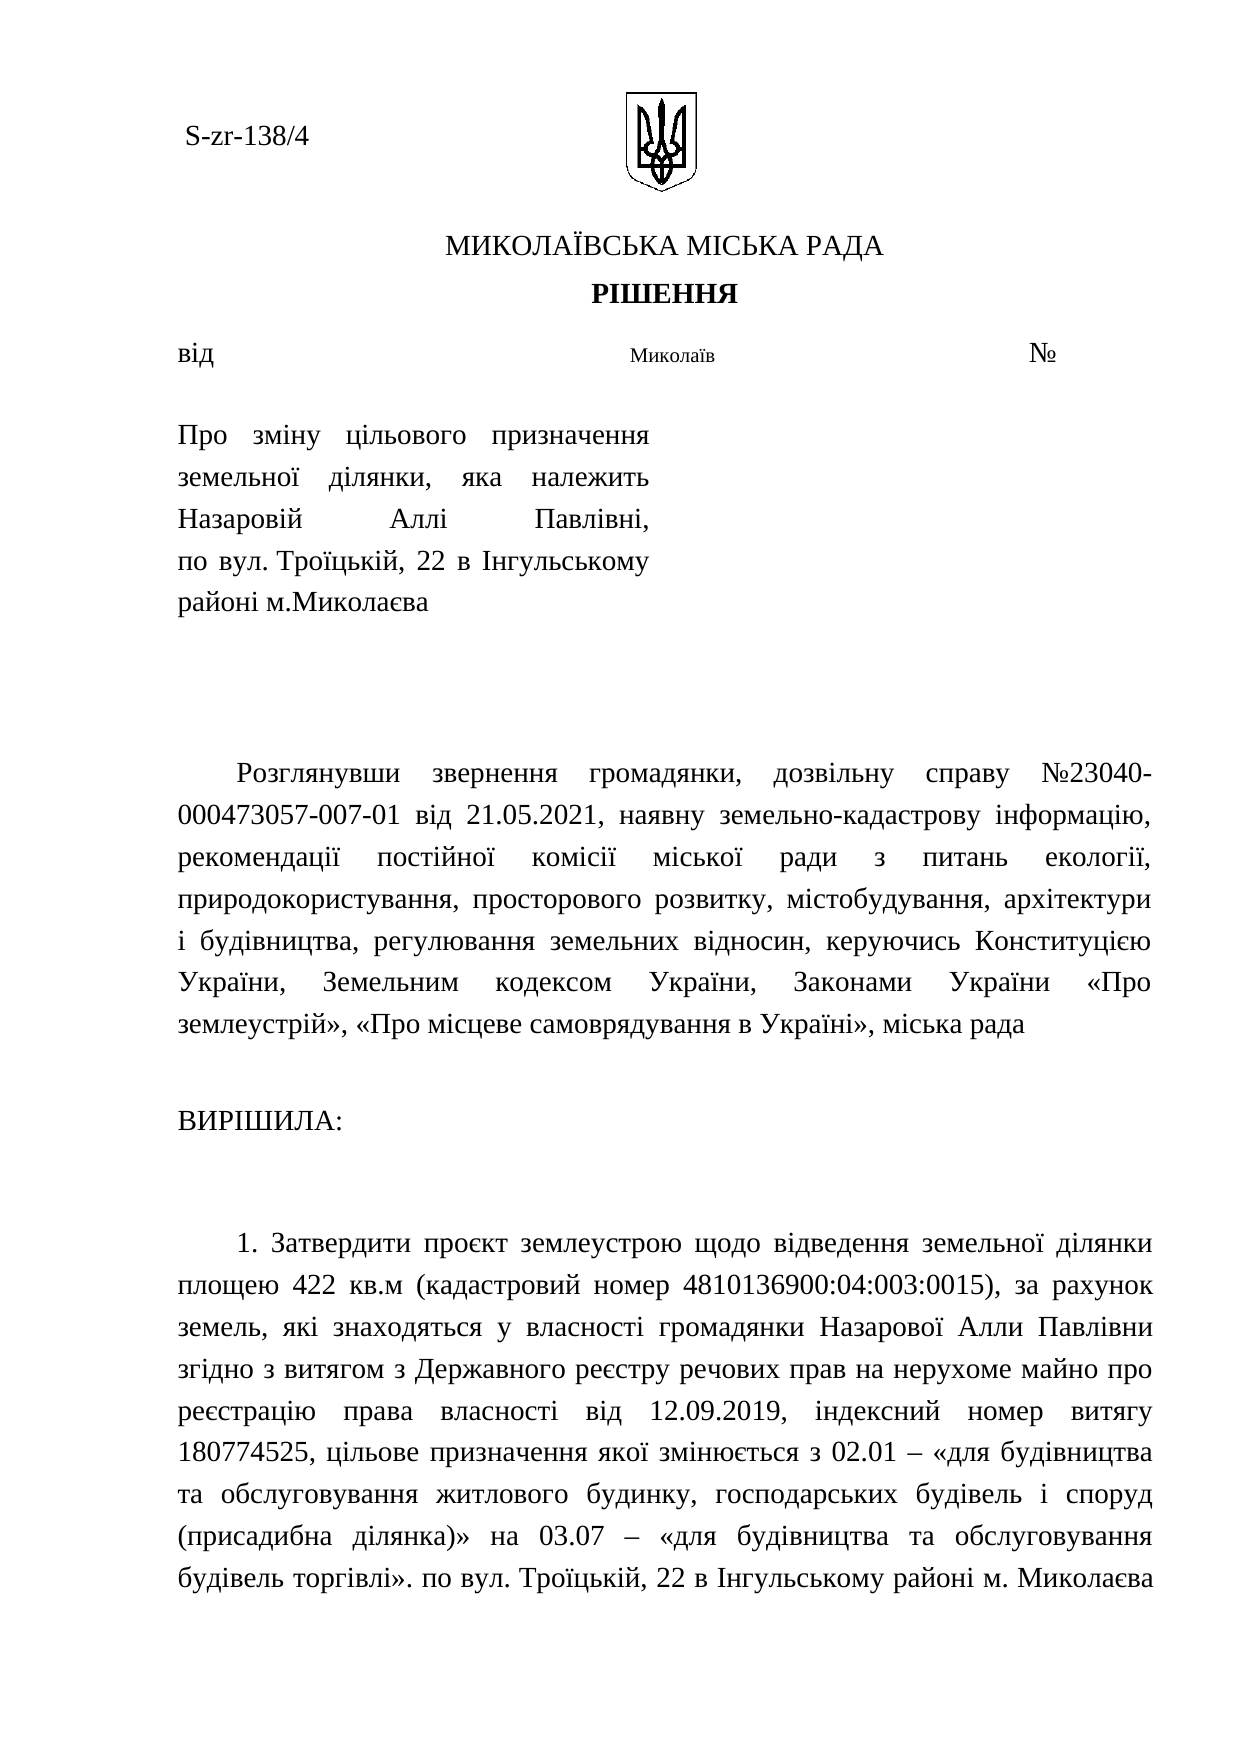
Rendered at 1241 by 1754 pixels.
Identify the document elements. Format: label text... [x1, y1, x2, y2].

text S-zr-138/4 [184, 118, 1154, 152]
text Розглянувши звернення громадянки, дозвільну справу №23040-000473057-007-01 від 21.05.2021, наявну земельно-кадастрову інформацію, рекомендації постійної комісії міської ради з питань екології, природокористування, просторового розвитку, містобудування, архітектури і будівництва, регулювання земельних відносин, керуючись Конституцією України, Земельним кодексом України, Законами України «Про землеустрій», «Про місцеве самоврядування в Україні», міська рада [177, 755, 1152, 1040]
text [177, 1225, 1154, 1594]
text Про зміну цільового призначення земельної ділянки, яка належить Назаровій Аллі Павлівні, по вул. Троїцькій, 22 в Інгульському районі м.Миколаєва [177, 417, 650, 618]
text МИКОЛАЇВСЬКА МІСЬКА РАДА [177, 228, 1152, 262]
picture [626, 152, 698, 193]
text ВИРІШИЛА: [177, 1103, 1154, 1137]
text РІШЕННЯ [177, 276, 1152, 309]
picture [626, 92, 698, 118]
text від Миколаїв № [177, 335, 1152, 369]
